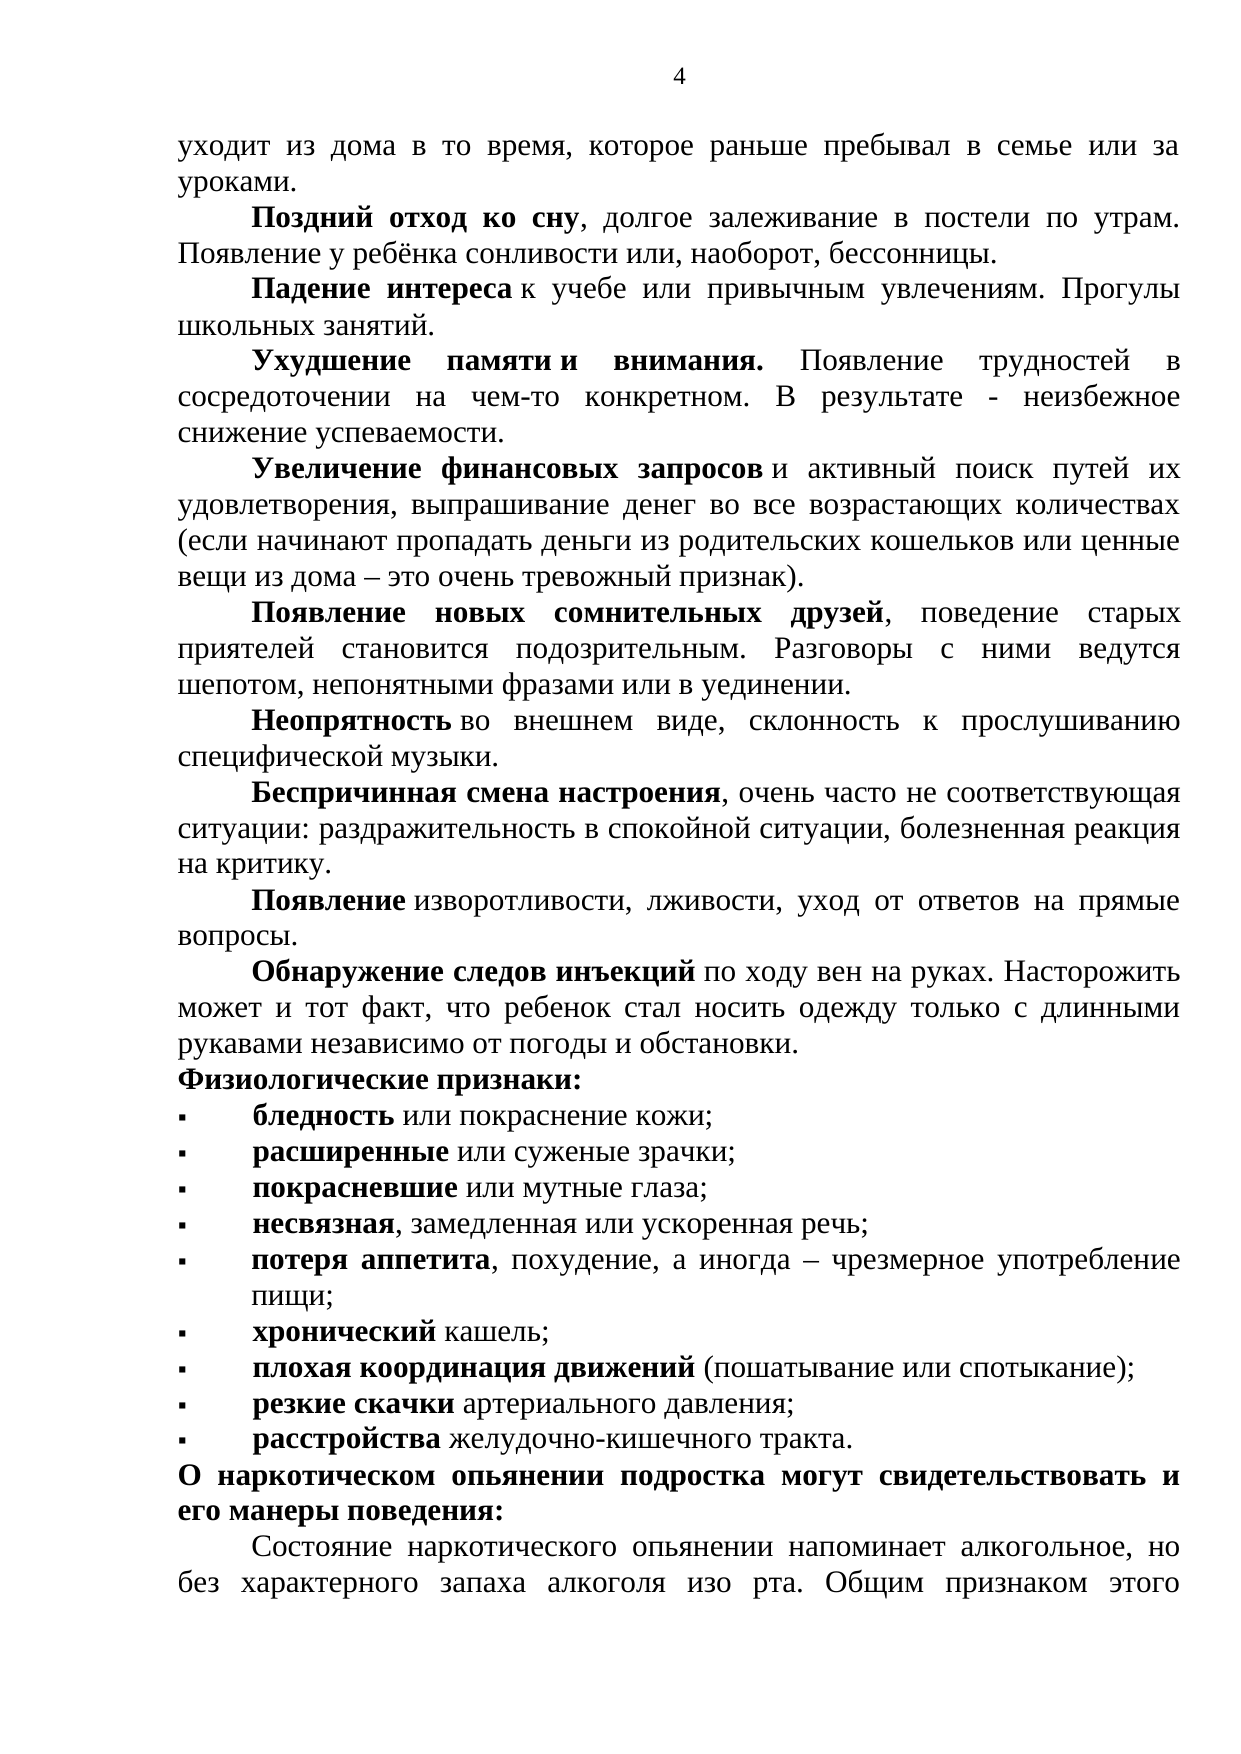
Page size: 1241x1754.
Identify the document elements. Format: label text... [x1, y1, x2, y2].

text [177, 126, 1181, 198]
list хронический кашель; [177, 1312, 1181, 1348]
text Неопрятность во внешнем виде, склонность к прослушиванию специфической музыки. [177, 701, 1181, 773]
list несвязная, замедленная или ускоренная речь; [177, 1204, 1181, 1240]
list покрасневшие или мутные глаза; [177, 1168, 1181, 1204]
text Падение интереса к учебе или привычным увлечениям. Прогулы школьных занятий. [177, 270, 1181, 342]
list резкие скачки артериального давления; [177, 1384, 1181, 1420]
text Появление новых сомнительных друзей, поведение старых приятелей становится подозрительным. Разговоры с ними ведутся шепотом, непонятными фразами или в уединении. [177, 593, 1181, 701]
list расстройства желудочно-кишечного тракта. [177, 1420, 1181, 1456]
text Беспричинная смена настроения, очень часто не соответствующая ситуации: раздражительность в спокойной ситуации, болезненная реакция на критику. [177, 773, 1181, 881]
text Поздний отход ко сну, долгое залеживание в постели по утрам. Появление у ребёнка сонливости или, наоборот, бессонницы. [177, 198, 1181, 270]
text Физиологические признаки: [177, 1060, 1181, 1096]
list бледность или покраснение кожи; [177, 1096, 1181, 1132]
list потеря аппетита, похудение, а иногда – чрезмерное употребление пищи; [177, 1240, 1181, 1312]
list расширенные или суженые зрачки; [177, 1132, 1181, 1168]
list плохая координация движений (пошатывание или спотыкание); [177, 1348, 1181, 1384]
text О наркотическом опьянении подростка могут свидетельствовать и его манеры поведения: [177, 1456, 1181, 1528]
text Увеличение финансовых запросов и активный поиск путей их удовлетворения, выпрашивание денег во все возрастающих количествах (если начинают пропадать деньги из родительских кошельков или ценные вещи из дома – это очень тревожный признак). [177, 449, 1181, 593]
text Появление изворотливости, лживости, уход от ответов на прямые вопросы. [177, 881, 1181, 953]
text Ухудшение памяти и внимания. Появление трудностей в сосредоточении на чем-то конкретном. В результате - неизбежное снижение успеваемости. [177, 342, 1181, 449]
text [177, 1528, 1181, 1599]
text Обнаружение следов инъекций по ходу вен на руках. Насторожить может и тот факт, что ребенок стал носить одежду только с длинными рукавами независимо от погоды и обстановки. [177, 953, 1181, 1060]
